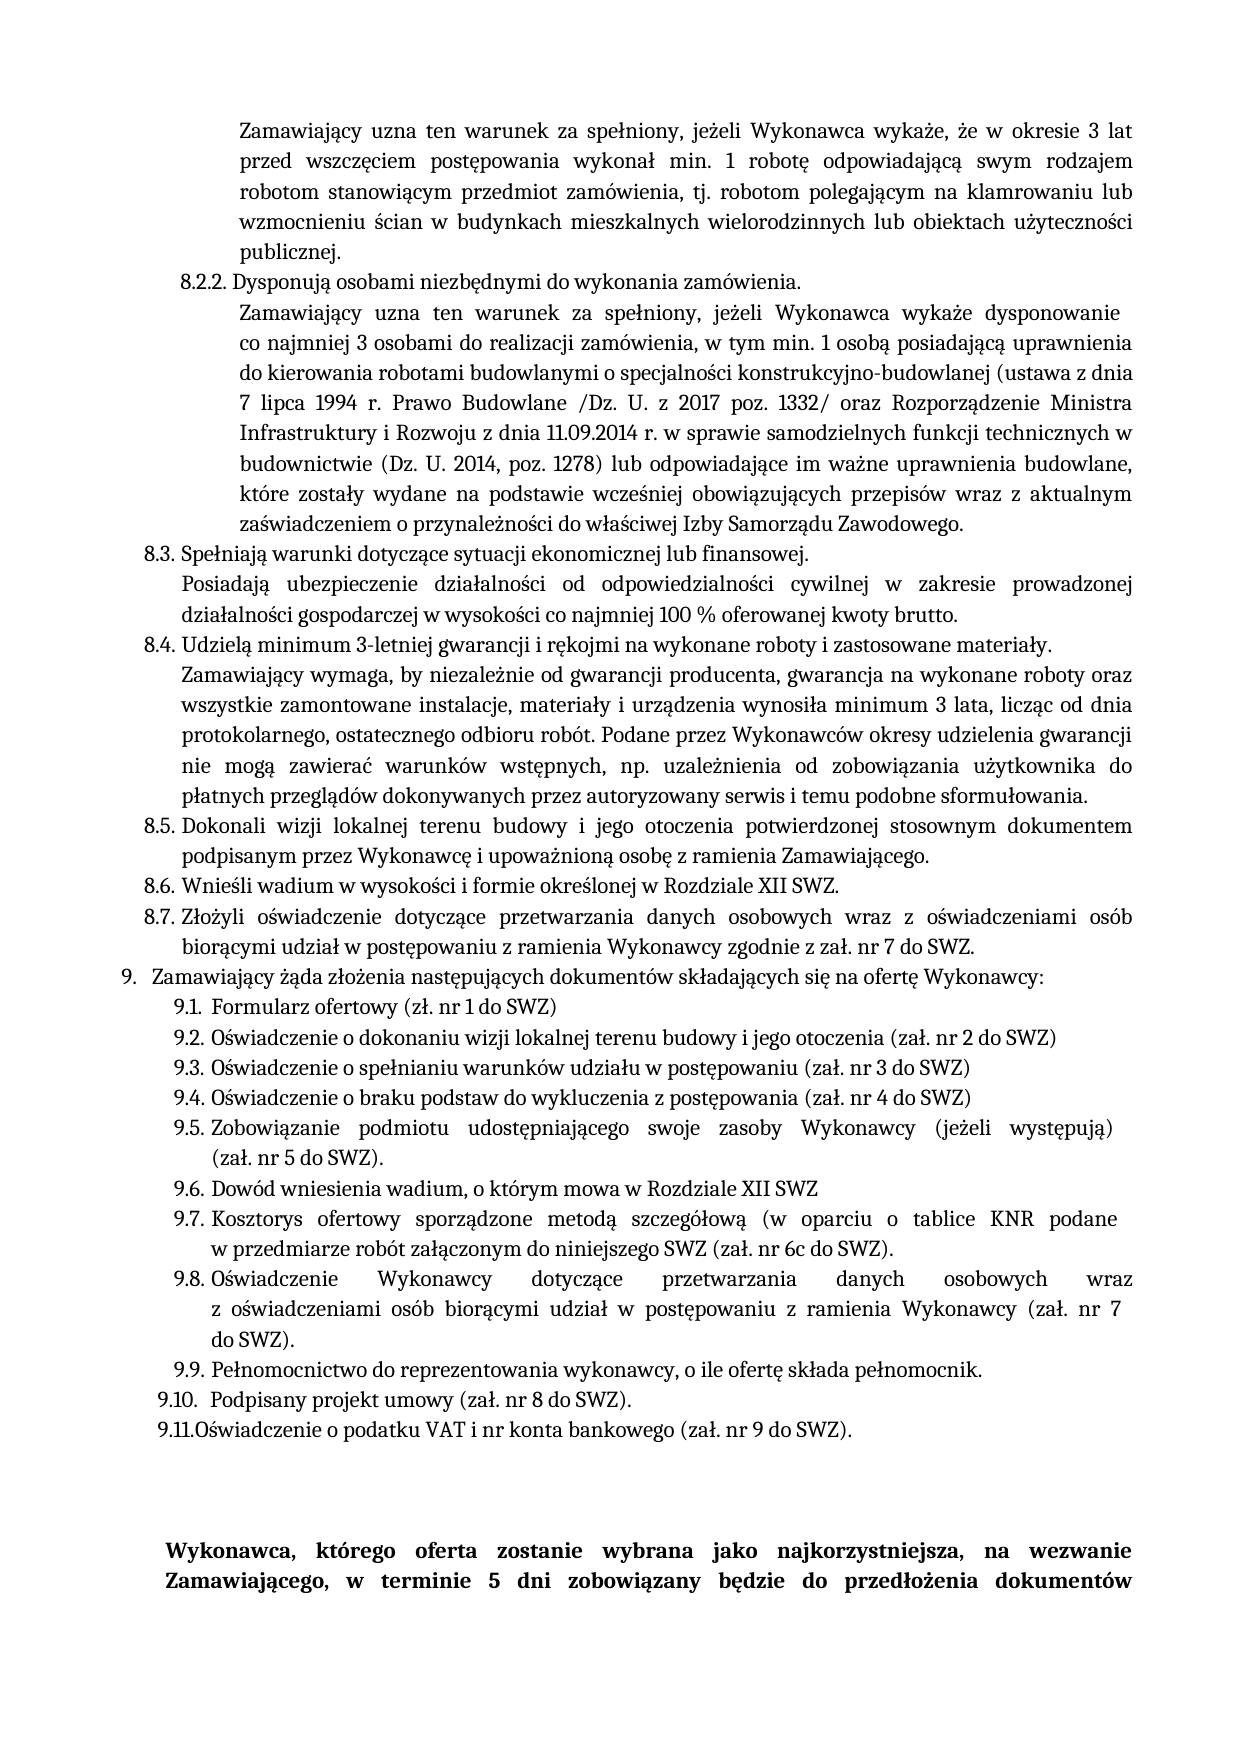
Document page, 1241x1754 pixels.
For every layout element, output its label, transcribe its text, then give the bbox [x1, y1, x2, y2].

list Kosztorys ofertowy sporządzone metodą szczegółową (w oparciu o tablice KNR podane w przedmiarze robót załączonym do niniejszego SWZ (zał. nr 6c do SWZ). [173, 1206, 1134, 1262]
list Złożyli oświadczenie dotyczące przetwarzania danych osobowych wraz z oświadczeniami osób biorącymi udział w postępowaniu z ramienia Wykonawcy zgodnie z zał. nr 7 do SWZ. [144, 903, 1134, 960]
list Podpisany projekt umowy (zał. nr 8 do SWZ). [157, 1387, 1134, 1413]
list Udzielą minimum 3-letniej gwarancji i rękojmi na wykonane roboty i zastosowane materiały. [144, 632, 1134, 658]
list Formularz ofertowy (zł. nr 1 do SWZ) [173, 994, 1134, 1021]
text 9. Zamawiający żąda złożenia następujących dokumentów składających się na ofertę Wykonawcy: [121, 964, 1134, 990]
list Zamawiający uzna ten warunek za spełniony, jeżeli Wykonawca wykaże dysponowanie co najmniej 3 osobami do realizacji zamówienia, w tym min. 1 osobą posiadającą uprawnienia do kierowania robotami budowlanymi o specjalności konstrukcyjno-budowlanej (ustawa z dnia 7 lipca 1994 r. Prawo Budowlane /Dz. U. z 2017 poz. 1332/ oraz Rozporządzenie Ministra Infrastruktury i Rozwoju z dnia 11.09.2014 r. w sprawie samodzielnych funkcji technicznych w budownictwie (Dz. U. 2014, poz. 1278) lub odpowiadające im ważne uprawnienia budowlane, które zostały wydane na podstawie wcześniej obowiązujących przepisów wraz z aktualnym zaświadczeniem o przynależności do właściwej Izby Samorządu Zawodowego. [239, 299, 1134, 537]
list Oświadczenie o braku podstaw do wykluczenia z postępowania (zał. nr 4 do SWZ) [173, 1085, 1134, 1111]
list Wnieśli wadium w wysokości i formie określonej w Rozdziale XII SWZ. [144, 873, 1134, 900]
list Zamawiający wymaga, by niezależnie od gwarancji producenta, gwarancja na wykonane roboty oraz wszystkie zamontowane instalacje, materiały i urządzenia wynosiła minimum 3 lata, licząc od dnia protokolarnego, ostatecznego odbioru robót. Podane przez Wykonawców okresy udzielenia gwarancji nie mogą zawierać warunków wstępnych, np. uzależnienia od zobowiązania użytkownika do płatnych przeglądów dokonywanych przez autoryzowany serwis i temu podobne sformułowania. [181, 662, 1134, 809]
list Posiadają ubezpieczenie działalności od odpowiedzialności cywilnej w zakresie prowadzonej działalności gospodarczej w wysokości co najmniej 100 % oferowanej kwoty brutto. [181, 571, 1134, 628]
list Dowód wniesienia wadium, o którym mowa w Rozdziale XII SWZ [173, 1175, 1134, 1202]
list Zamawiający uzna ten warunek za spełniony, jeżeli Wykonawca wykaże, że w okresie 3 lat przed wszczęciem postępowania wykonał min. 1 robotę odpowiadającą swym rodzajem robotom stanowiącym przedmiot zamówienia, tj. robotom polegającym na klamrowaniu lub wzmocnieniu ścian w budynkach mieszkalnych wielorodzinnych lub obiektach użyteczności publicznej. [239, 118, 1134, 265]
list Pełnomocnictwo do reprezentowania wykonawcy, o ile ofertę składa pełnomocnik. [173, 1357, 1134, 1383]
list Oświadczenie o podatku VAT i nr konta bankowego (zał. nr 9 do SWZ). [157, 1417, 1134, 1443]
text 8.2.2. Dysponują osobami niezbędnymi do wykonania zamówienia. [106, 269, 1134, 296]
list Dokonali wizji lokalnej terenu budowy i jego otoczenia potwierdzonej stosownym dokumentem podpisanym przez Wykonawcę i upoważnioną osobę z ramienia Zamawiającego. [144, 813, 1134, 869]
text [165, 1538, 1134, 1594]
list Oświadczenie Wykonawcy dotyczące przetwarzania danych osobowych wraz z oświadczeniami osób biorącymi udział w postępowaniu z ramienia Wykonawcy (zał. nr 7 do SWZ). [173, 1266, 1134, 1353]
list Zobowiązanie podmiotu udostępniającego swoje zasoby Wykonawcy (jeżeli występują) (zał. nr 5 do SWZ). [173, 1115, 1134, 1172]
list Spełniają warunki dotyczące sytuacji ekonomicznej lub finansowej. [144, 541, 1134, 567]
list Oświadczenie o spełnianiu warunków udziału w postępowaniu (zał. nr 3 do SWZ) [173, 1054, 1134, 1081]
list Oświadczenie o dokonaniu wizji lokalnej terenu budowy i jego otoczenia (zał. nr 2 do SWZ) [173, 1024, 1134, 1051]
